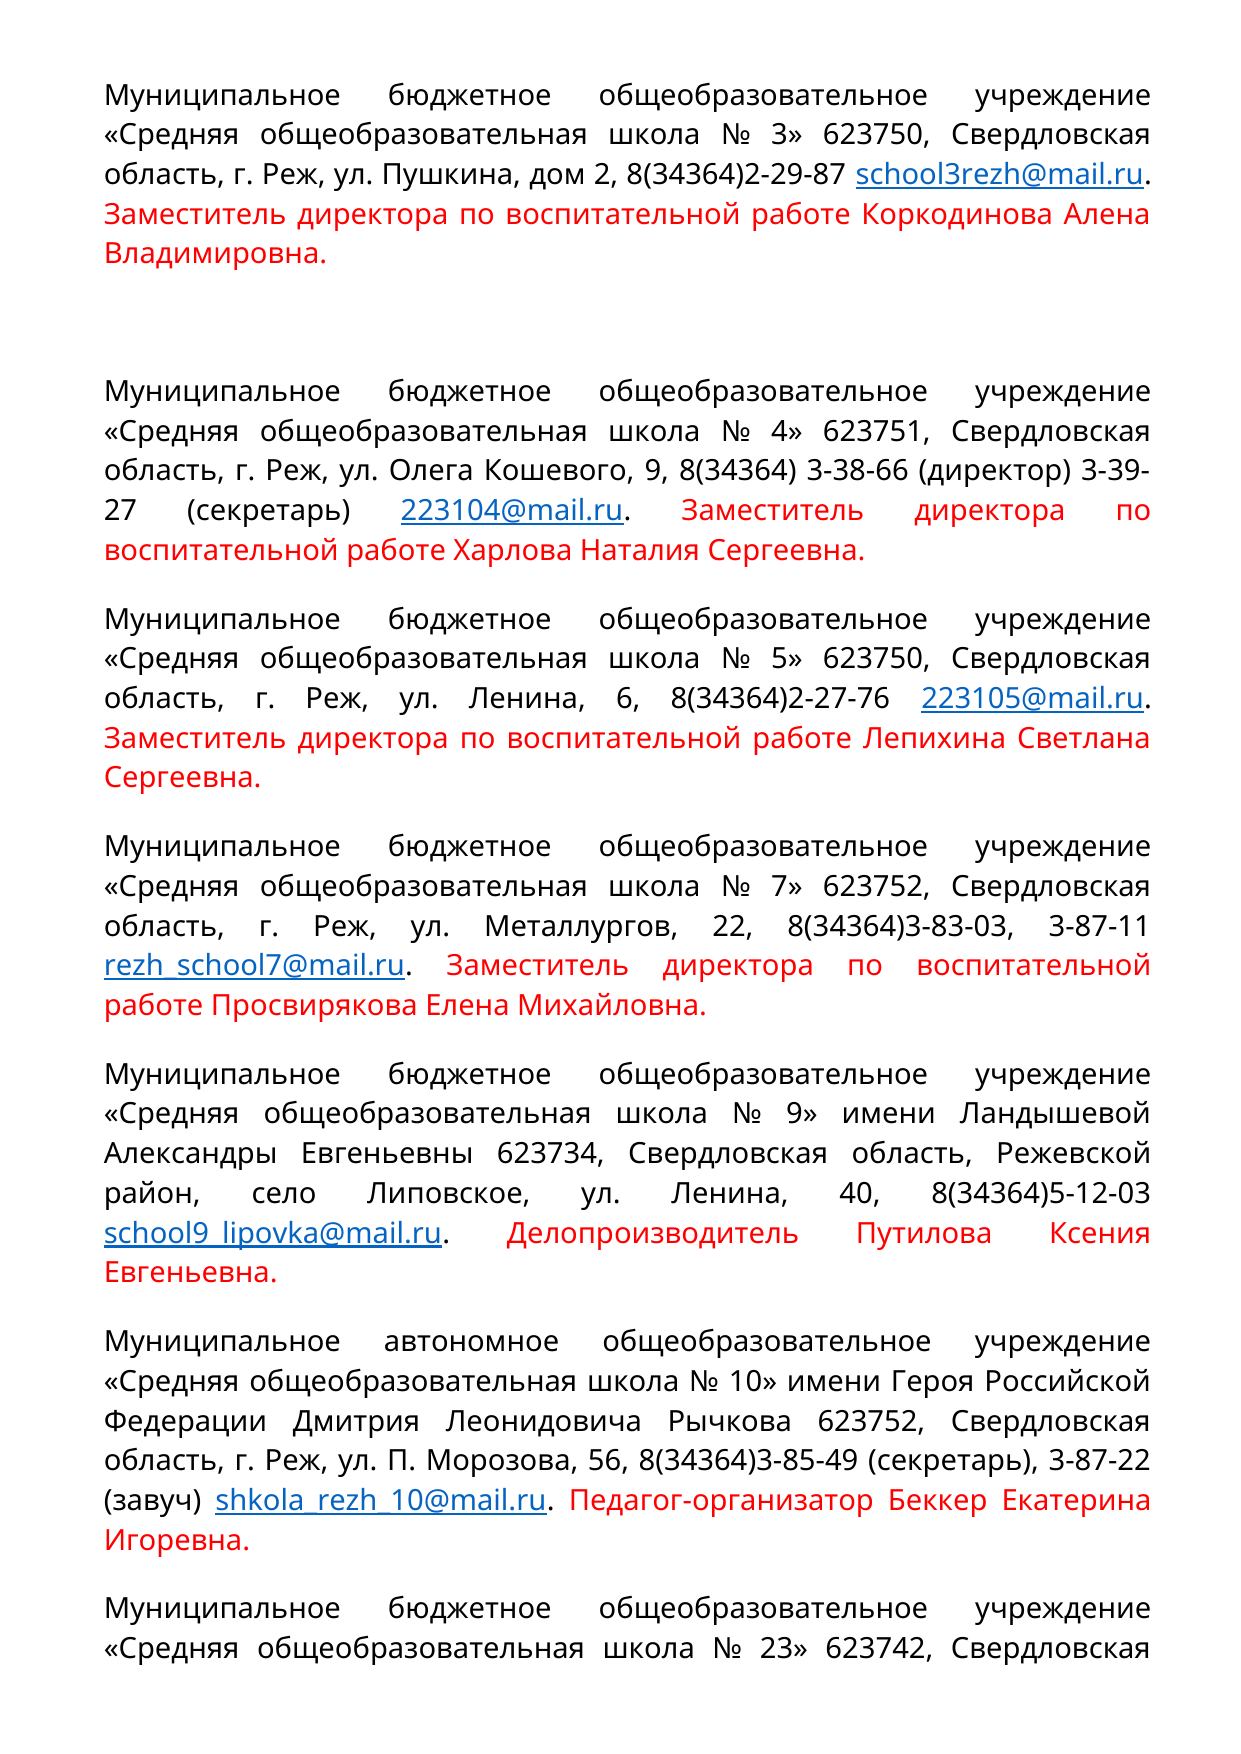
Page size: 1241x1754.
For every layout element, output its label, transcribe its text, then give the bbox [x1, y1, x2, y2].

text Муниципальное бюджетное общеобразовательное учреждение «Средняя общеобразовательная школа № 7» 623752, Свердловская область, г. Реж, ул. Металлургов, 22, 8(34364)3-83-03, 3-87-11 rezh_school7@mail.ru. Заместитель директора по воспитательной работе Просвирякова Елена Михайловна. [103, 826, 1152, 1024]
text Муниципальное бюджетное общеобразовательное учреждение «Средняя общеобразовательная школа № 4» 623751, Свердловская область, г. Реж, ул. Олега Кошевого, 9, 8(34364) 3-38-66 (директор) 3-39-27 (секретарь) 223104@mail.ru. Заместитель директора по воспитательной работе Харлова Наталия Сергеевна. [103, 370, 1152, 569]
text Муниципальное бюджетное общеобразовательное учреждение «Средняя общеобразовательная школа № 5» 623750, Свердловская область, г. Реж, ул. Ленина, 6, 8(34364)2-27-76 223105@mail.ru. Заместитель директора по воспитательной работе Лепихина Светлана Сергеевна. [103, 598, 1152, 796]
text Муниципальное бюджетное общеобразовательное учреждение «Средняя общеобразовательная школа № 3» 623750, Свердловская область, г. Реж, ул. Пушкина, дом 2, 8(34364)2-29-87 school3rezh@mail.ru. Заместитель директора по воспитательной работе Коркодинова Алена Владимировна. [103, 74, 1152, 272]
text Муниципальное автономное общеобразовательное учреждение «Средняя общеобразовательная школа № 10» имени Героя Российской Федерации Дмитрия Леонидовича Рычкова 623752, Свердловская область, г. Реж, ул. П. Морозова, 56, 8(34364)3-85-49 (секретарь), 3-87-22 (завуч) shkola_rezh_10@mail.ru. Педагог-организатор Беккер Екатерина Игоревна. [103, 1320, 1152, 1558]
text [103, 1588, 1152, 1667]
text Муниципальное бюджетное общеобразовательное учреждение «Средняя общеобразовательная школа № 9» имени Ландышевой Александры Евгеньевны 623734, Свердловская область, Режевской район, село Липовское, ул. Ленина, 40, 8(34364)5-12-03 school9_lipovka@mail.ru. Делопроизводитель Путилова Ксения Евгеньевна. [103, 1053, 1152, 1291]
